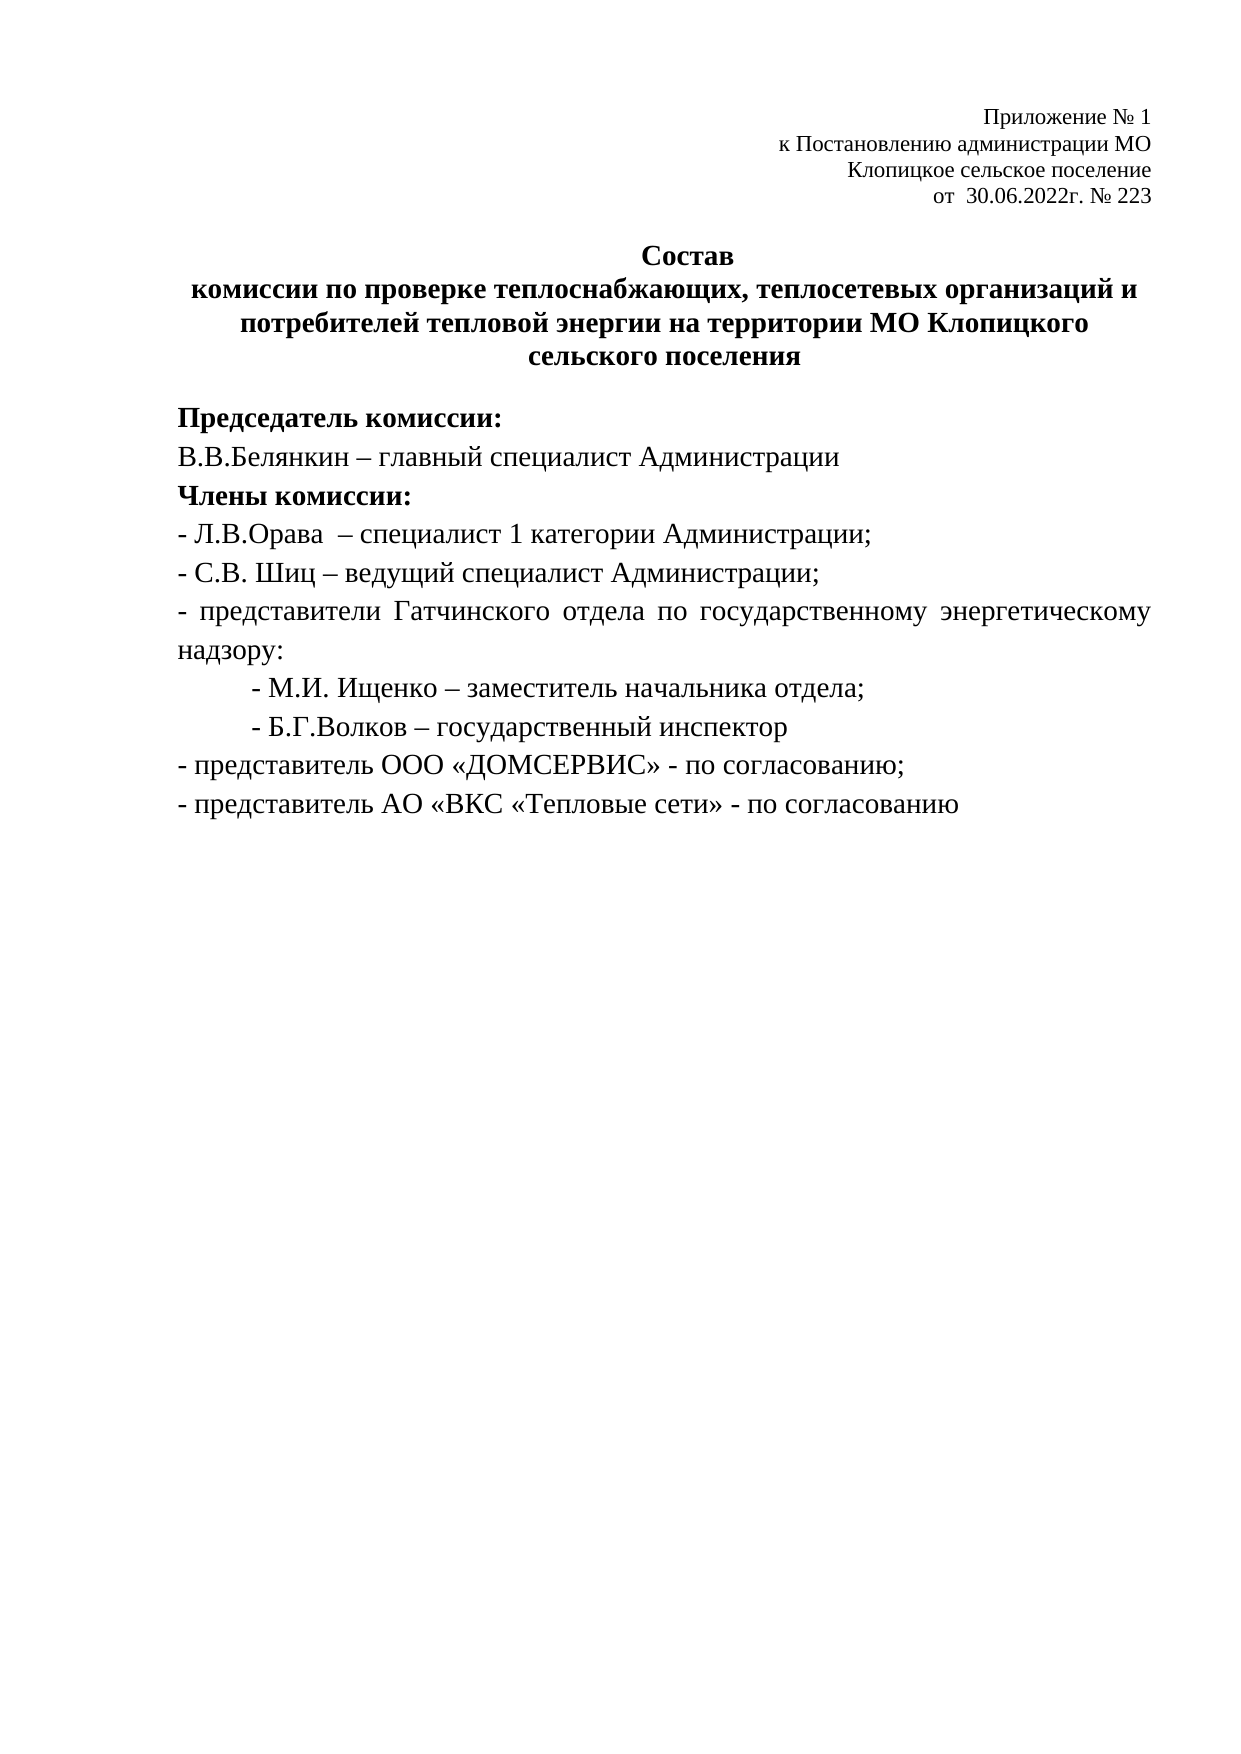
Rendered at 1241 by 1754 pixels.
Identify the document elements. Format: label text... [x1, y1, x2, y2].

text - Б.Г.Волков – государственный инспектор [177, 709, 1152, 742]
text - представитель АО «ВКС «Тепловые сети» - по согласованию [177, 786, 1152, 819]
text комиссии по проверке теплоснабжающих, теплосетевых организаций и потребителей тепловой энергии на территории МО Клопицкого [177, 271, 1152, 338]
text Клопицкое сельское поселение [177, 156, 1152, 182]
text - представитель ООО «ДОМСЕРВИС» - по согласованию; [177, 747, 1152, 781]
text - М.И. Ищенко – заместитель начальника отдела; [177, 670, 1152, 704]
text Приложение № 1 [177, 103, 1152, 130]
text - представители Гатчинского отдела по государственному энергетическому надзору: [177, 593, 1152, 665]
text сельского поселения [177, 338, 1152, 372]
text В.В.Белянкин – главный специалист Администрации [177, 439, 1152, 473]
text к Постановлению администрации МО [177, 130, 1152, 156]
text Председатель комиссии: [177, 401, 1152, 434]
text Члены комиссии: [177, 478, 1152, 511]
text Состав [223, 238, 1152, 271]
text от 30.06.2022г. № 223 [177, 182, 1152, 209]
text - Л.В.Орава – специалист 1 категории Администрации; [177, 516, 1152, 550]
text - С.В. Шиц – ведущий специалист Администрации; [177, 555, 1152, 588]
